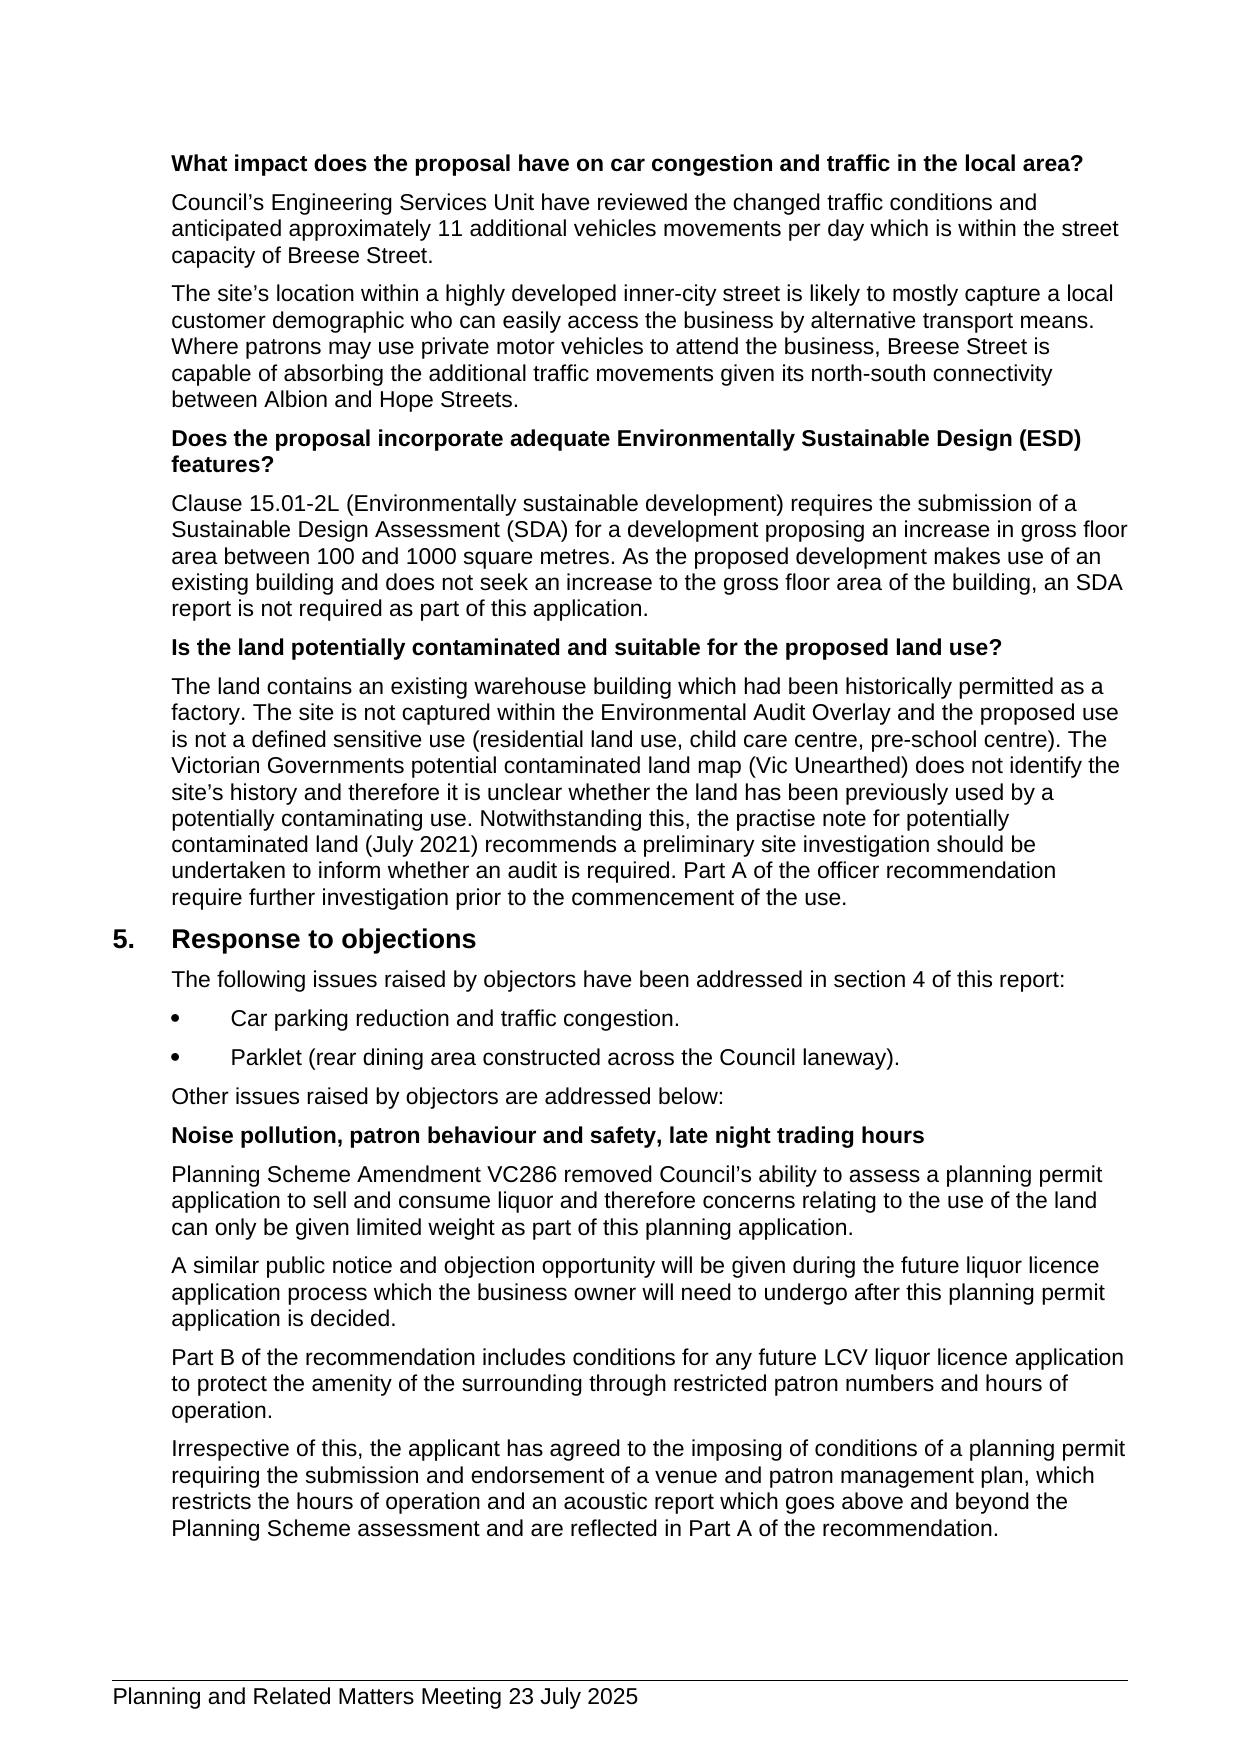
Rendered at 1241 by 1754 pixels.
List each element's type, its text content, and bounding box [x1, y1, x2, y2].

text Does the proposal incorporate adequate Environmentally Sustainable Design (ESD) features? [171, 425, 1128, 477]
text 5. Response to objections [112, 923, 1128, 954]
text The land contains an existing warehouse building which had been historically permitted as a factory. The site is not captured within the Environmental Audit Overlay and the proposed use is not a defined sensitive use (residential land use, child care centre, pre-school centre). The Victorian Governments potential contaminated land map (Vic Unearthed) does not identify the site’s history and therefore it is unclear whether the land has been previously used by a potentially contaminating use. Notwithstanding this, the practise note for potentially contaminated land (July 2021) recommends a preliminary site investigation should be undertaken to inform whether an audit is required. Part A of the officer recommendation require further investigation prior to the commencement of the use. [171, 673, 1128, 910]
text A similar public notice and objection opportunity will be given during the future liquor licence application process which the business owner will need to undergo after this planning permit application is decided. [171, 1252, 1128, 1331]
text Council’s Engineering Services Unit have reviewed the changed traffic conditions and anticipated approximately 11 additional vehicles movements per day which is within the street capacity of Breese Street. [171, 189, 1128, 268]
text Is the land potentially contaminated and suitable for the proposed land use? [171, 634, 1128, 661]
text Part B of the recommendation includes conditions for any future LCV liquor licence application to protect the amenity of the surrounding through restricted patron numbers and hours of operation. [171, 1344, 1128, 1423]
text  Parklet (rear dining area constructed across the Council laneway). [171, 1044, 1128, 1071]
text Other issues raised by objectors are addressed below: [171, 1083, 1128, 1109]
text The following issues raised by objectors have been addressed in section 4 of this report: [171, 966, 1128, 993]
text Clause 15.01-2L (Environmentally sustainable development) requires the submission of a Sustainable Design Assessment (SDA) for a development proposing an increase in gross floor area between 100 and 1000 square metres. As the proposed development makes use of an existing building and does not seek an increase to the gross floor area of the building, an SDA report is not required as part of this application. [171, 490, 1128, 622]
text The site’s location within a highly developed inner-city street is likely to mostly capture a local customer demographic who can easily access the business by alternative transport means. Where patrons may use private motor vehicles to attend the business, Breese Street is capable of absorbing the additional traffic movements given its north-south connectivity between Albion and Hope Streets. [171, 280, 1128, 412]
text What impact does the proposal have on car congestion and traffic in the local area? [171, 150, 1128, 176]
text  Car parking reduction and traffic congestion. [171, 1005, 1128, 1032]
text Noise pollution, patron behaviour and safety, late night trading hours [171, 1122, 1128, 1148]
text Irrespective of this, the applicant has agreed to the imposing of conditions of a planning permit requiring the submission and endorsement of a venue and patron management plan, which restricts the hours of operation and an acoustic report which goes above and beyond the Planning Scheme assessment and are reflected in Part A of the recommendation. [171, 1435, 1128, 1541]
text Planning Scheme Amendment VC286 removed Council’s ability to assess a planning permit application to sell and consume liquor and therefore concerns relating to the use of the land can only be given limited weight as part of this planning application. [171, 1161, 1128, 1240]
